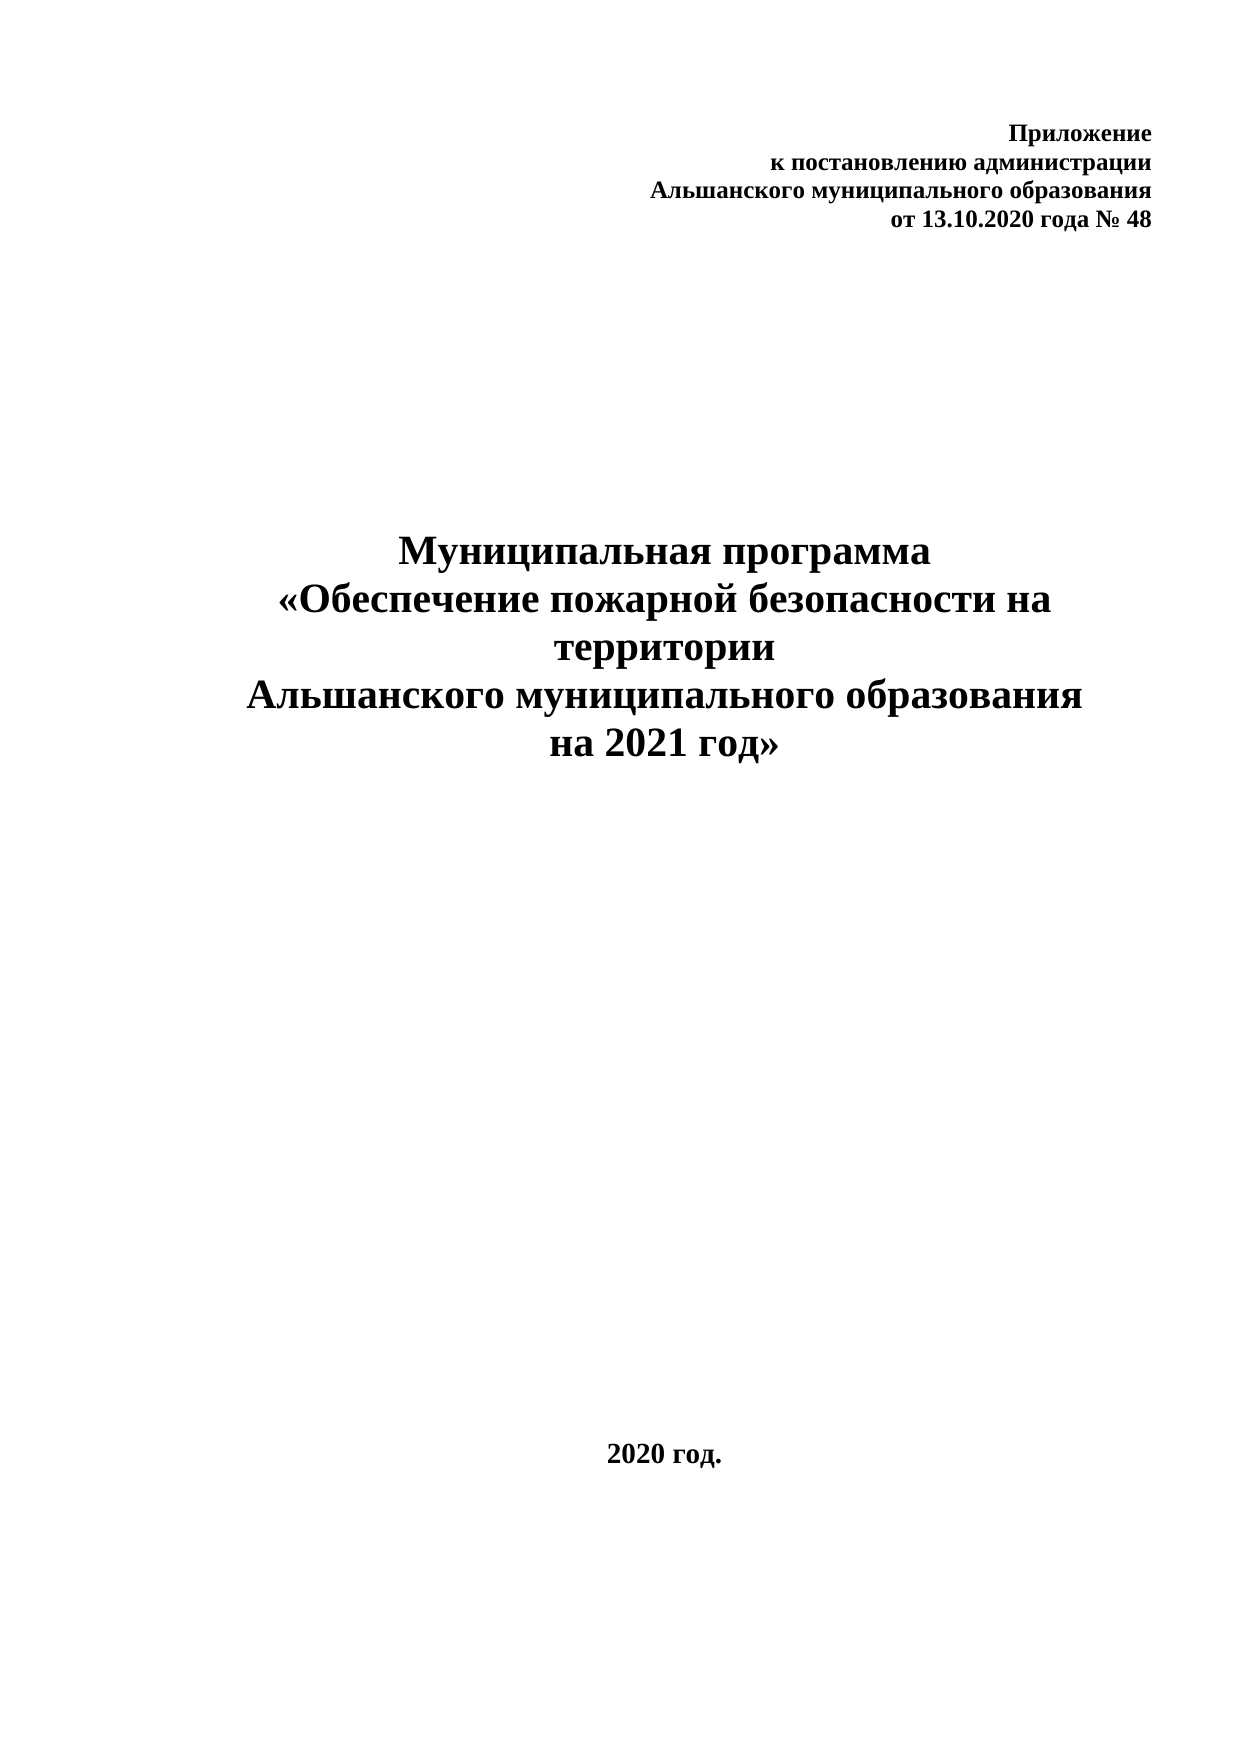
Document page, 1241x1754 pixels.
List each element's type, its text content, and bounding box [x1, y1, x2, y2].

text Альшанского муниципального образования [177, 176, 1152, 204]
text 2020 год. [177, 1436, 1152, 1469]
text Приложение к постановлению администрации [177, 118, 1152, 176]
text Муниципальная программа «Обеспечение пожарной безопасности на территории Альшанского муниципального образования на 2021 год» [177, 525, 1152, 765]
text от 13.10.2020 года № 48 [177, 204, 1152, 233]
